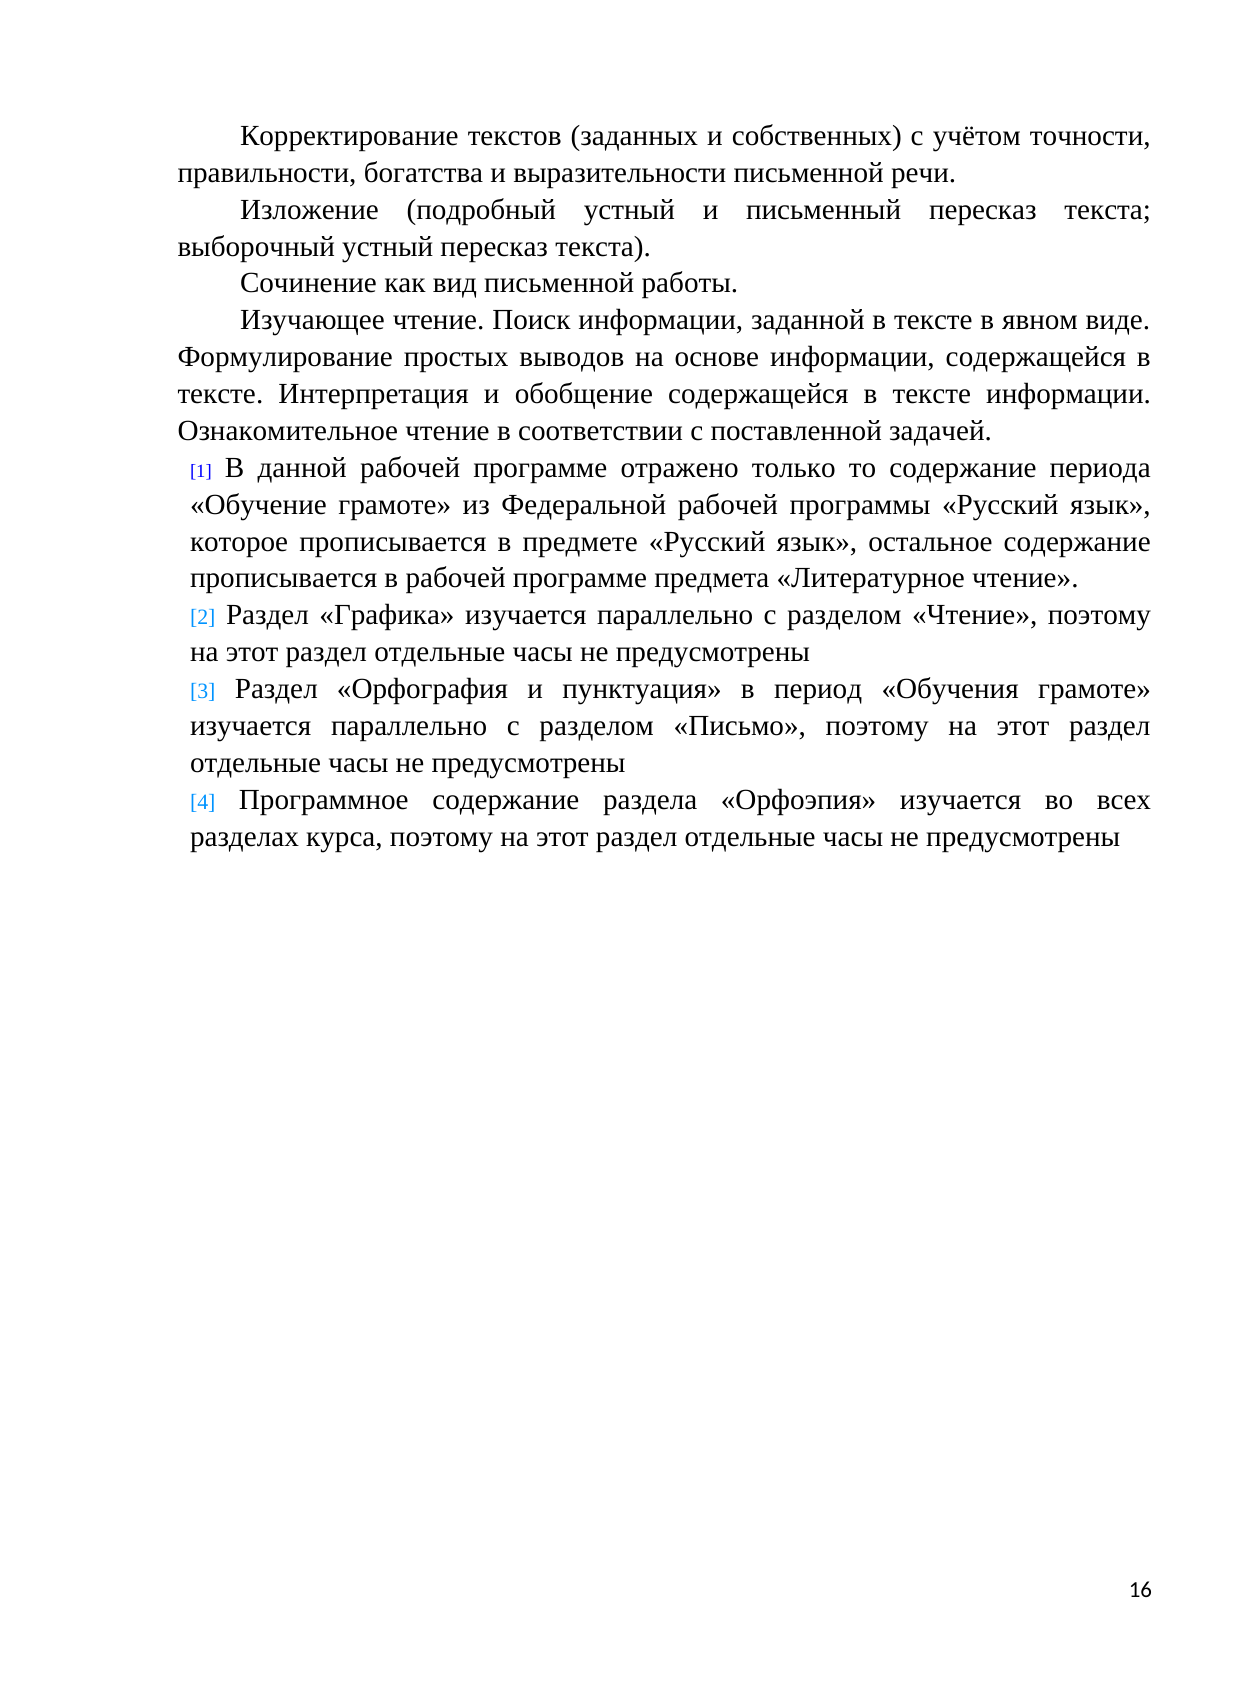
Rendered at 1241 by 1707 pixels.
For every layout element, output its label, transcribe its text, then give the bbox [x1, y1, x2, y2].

text [3] Раздел «Орфография и пунктуация» в период «Обучения грамоте» изучается параллельно с разделом «Письмо», поэтому на этот раздел отдельные часы не предусмотрены [190, 671, 1152, 778]
text [4] Программное содержание раздела «Орфоэпия» изучается во всех разделах курса, поэтому на этот раздел отдельные часы не предусмотрены [190, 782, 1152, 852]
text Изложение (подробный устный и письменный пересказ текста; выборочный устный пересказ текста). [177, 192, 1152, 262]
text Корректирование текстов (заданных и собственных) с учётом точности, правильности, богатства и выразительности письменной речи. [177, 118, 1152, 188]
text [2] Раздел «Графика» изучается параллельно с разделом «Чтение», поэтому на этот раздел отдельные часы не предусмотрены [190, 597, 1152, 668]
text Изучающее чтение. Поиск информации, заданной в тексте в явном виде. Формулирование простых выводов на основе информации, содержащейся в тексте. Интерпретация и обобщение содержащейся в тексте информации. Ознакомительное чтение в соответствии с поставленной задачей. [177, 302, 1152, 447]
text [1] В данной рабочей программе отражено только то содержание периода «Обучение грамоте» из Федеральной рабочей программы «Русский язык», которое прописывается в предмете «Русский язык», остальное содержание прописывается в рабочей программе предмета «Литературное чтение». [190, 450, 1152, 594]
text Сочинение как вид письменной работы. [177, 266, 1152, 299]
